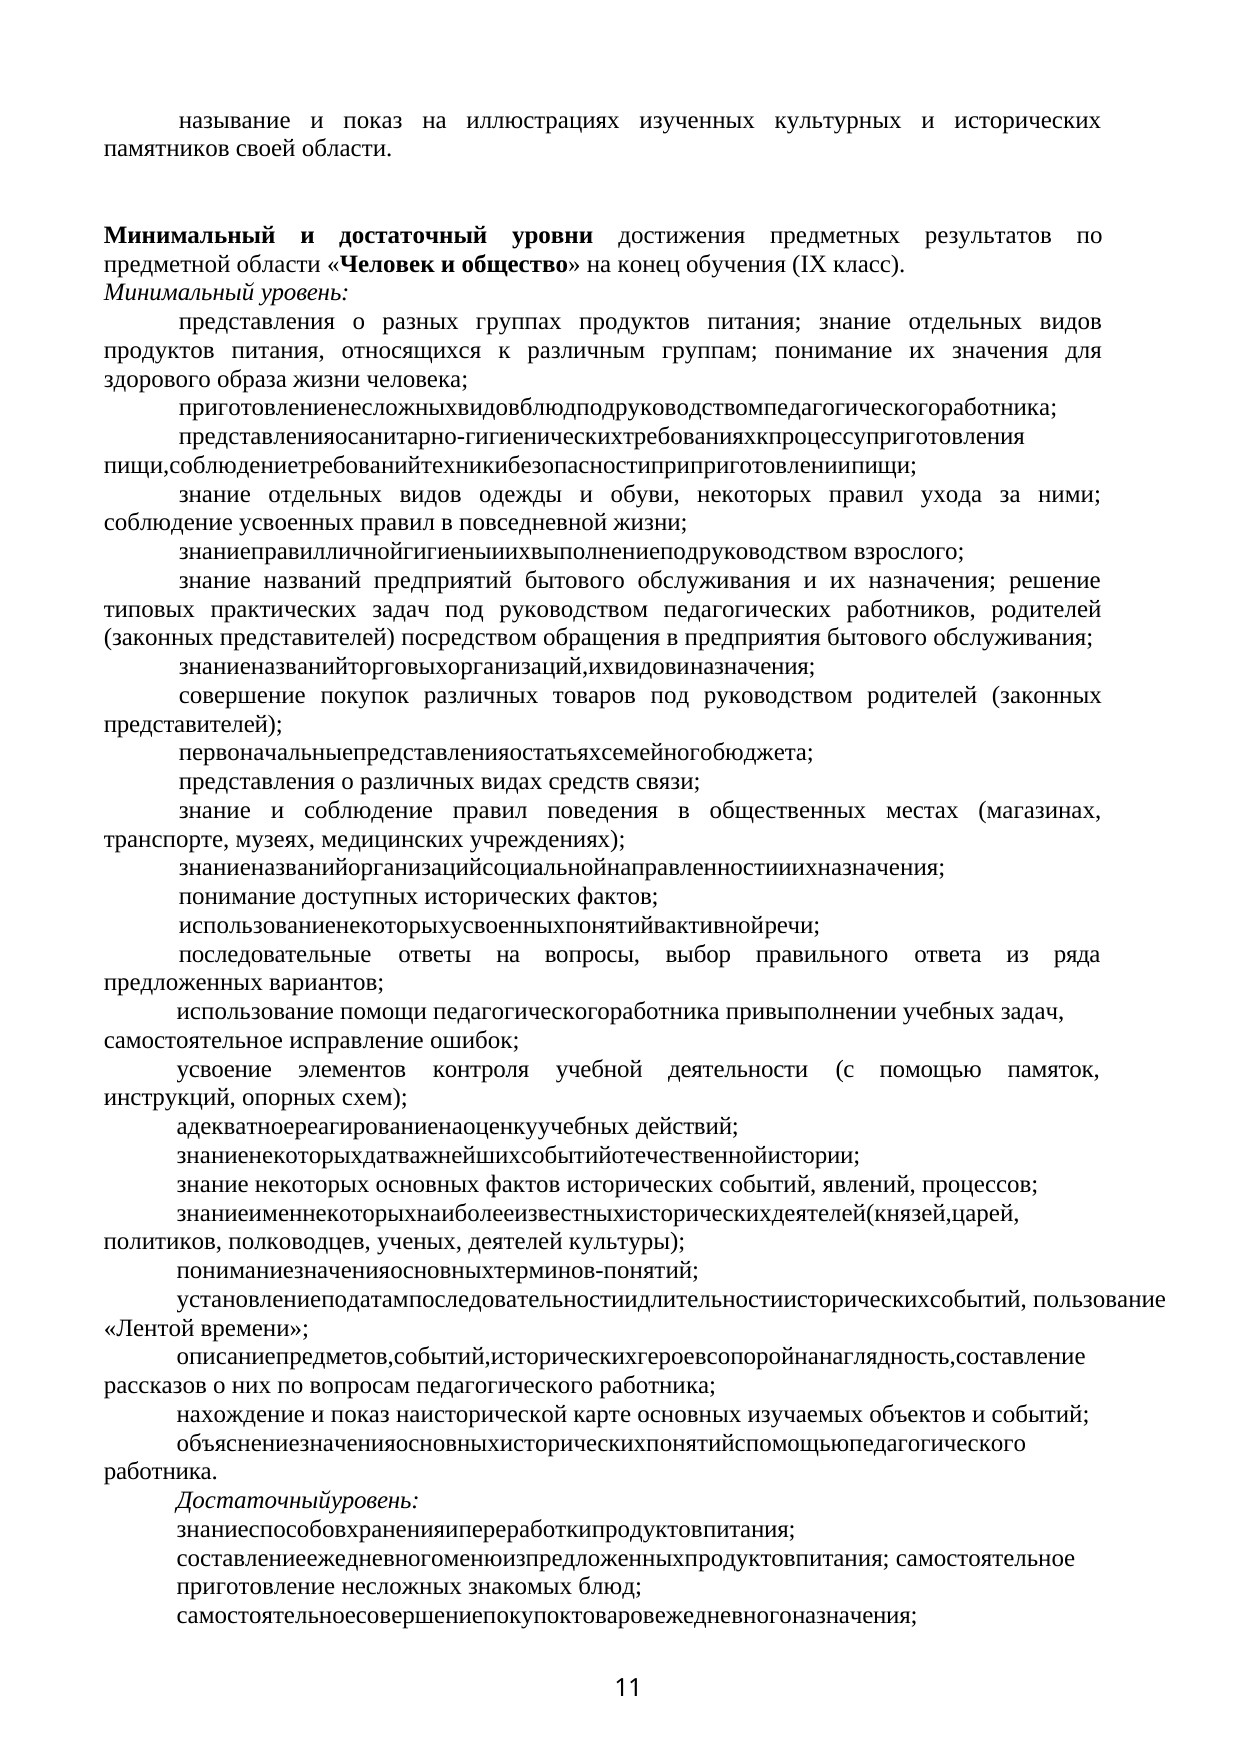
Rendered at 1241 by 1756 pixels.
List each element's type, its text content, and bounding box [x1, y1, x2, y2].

text знание названий предприятий бытового обслуживания и их назначения; решение типовых практических задач под руководством педагогических работников, родителей (законных представителей) посредством обращения в предприятия бытового обслуживания; [103, 565, 1102, 651]
text использованиенекоторыхусвоенныхпонятийвактивнойречи; [178, 910, 1211, 939]
text описаниепредметов,событий,историческихгероевсопоройнанаглядность,составление рассказов о них по вопросам педагогического работника; [103, 1341, 1101, 1399]
text последовательные ответы на вопросы, выбор правильного ответа из ряда предложенных вариантов; [103, 939, 1102, 996]
text Достаточныйуровень: [176, 1485, 1211, 1514]
text приготовлениенесложныхвидовблюдподруководствомпедагогическогоработника; представленияосанитарно-гигиеническихтребованияхкпроцессуприготовления [178, 392, 1102, 450]
text совершение покупок различных товаров под руководством родителей (законных представителей); [103, 680, 1102, 737]
text самостоятельноесовершениепокупоктоваровежедневногоназначения; [176, 1600, 1211, 1629]
text установлениеподатампоследовательностиидлительностиисторическихсобытий, пользование «Лентой времени»; [103, 1284, 1211, 1341]
text знаниеправилличнойгигиеныиихвыполнениеподруководством взрослого; [178, 536, 1211, 565]
text называние и показ на иллюстрациях изученных культурных и исторических памятников своей области. [103, 105, 1102, 162]
text составлениеежедневногоменюизпредложенныхпродуктовпитания; самостоятельное приготовление несложных знакомых блюд; [176, 1543, 1101, 1600]
text использование помощи педагогическогоработника привыполнении учебных задач, самостоятельное исправление ошибок; [103, 996, 1211, 1054]
text знание некоторых основных фактов исторических событий, явлений, процессов; знаниеименнекоторыхнаиболееизвестныхисторическихдеятелей(князей,царей, [176, 1169, 1102, 1226]
text знаниеназванийторговыхорганизаций,ихвидовиназначения; [178, 651, 1211, 680]
text первоначальныепредставленияостатьяхсемейногобюджета; представления о различных видах средств связи; [178, 737, 846, 795]
text работника. [103, 1456, 1211, 1485]
text пищи,соблюдениетребованийтехникибезопасностиприприготовлениипищи; [103, 450, 1211, 479]
text знаниенекоторыхдатважнейшихсобытийотечественнойистории; [176, 1140, 1211, 1169]
text усвоение элементов контроля учебной деятельности (с помощью памяток, инструкций, опорных схем); [103, 1054, 1102, 1111]
text представления о разных группах продуктов питания; знание отдельных видов продуктов питания, относящихся к различным группам; понимание их значения для здорового образа жизни человека; [103, 306, 1103, 392]
text знание отдельных видов одежды и обуви, некоторых правил ухода за ними; соблюдение усвоенных правил в повседневной жизни; [103, 479, 1102, 536]
text нахождение и показ наисторической карте основных изучаемых объектов и событий; объяснениезначенияосновныхисторическихпонятийспомощьюпедагогического [176, 1399, 1211, 1456]
text знаниеназванийорганизацийсоциальнойнаправленностииихназначения; понимание доступных исторических фактов; [178, 852, 989, 910]
text Минимальный уровень: [103, 277, 1211, 306]
text политиков, полководцев, ученых, деятелей культуры); пониманиезначенияосновныхтерминов-понятий; [103, 1226, 802, 1284]
text Минимальный и достаточный уровни достижения предметных результатов по предметной области «Человек и общество» на конец обучения (IX класс). [103, 220, 1103, 277]
text знаниеспособовхраненияипереработкипродуктовпитания; [176, 1514, 1211, 1543]
text адекватноереагированиенаоценкуучебных действий; [176, 1111, 1211, 1140]
text знание и соблюдение правил поведения в общественных местах (магазинах, транспорте, музеях, медицинских учреждениях); [103, 795, 1102, 852]
